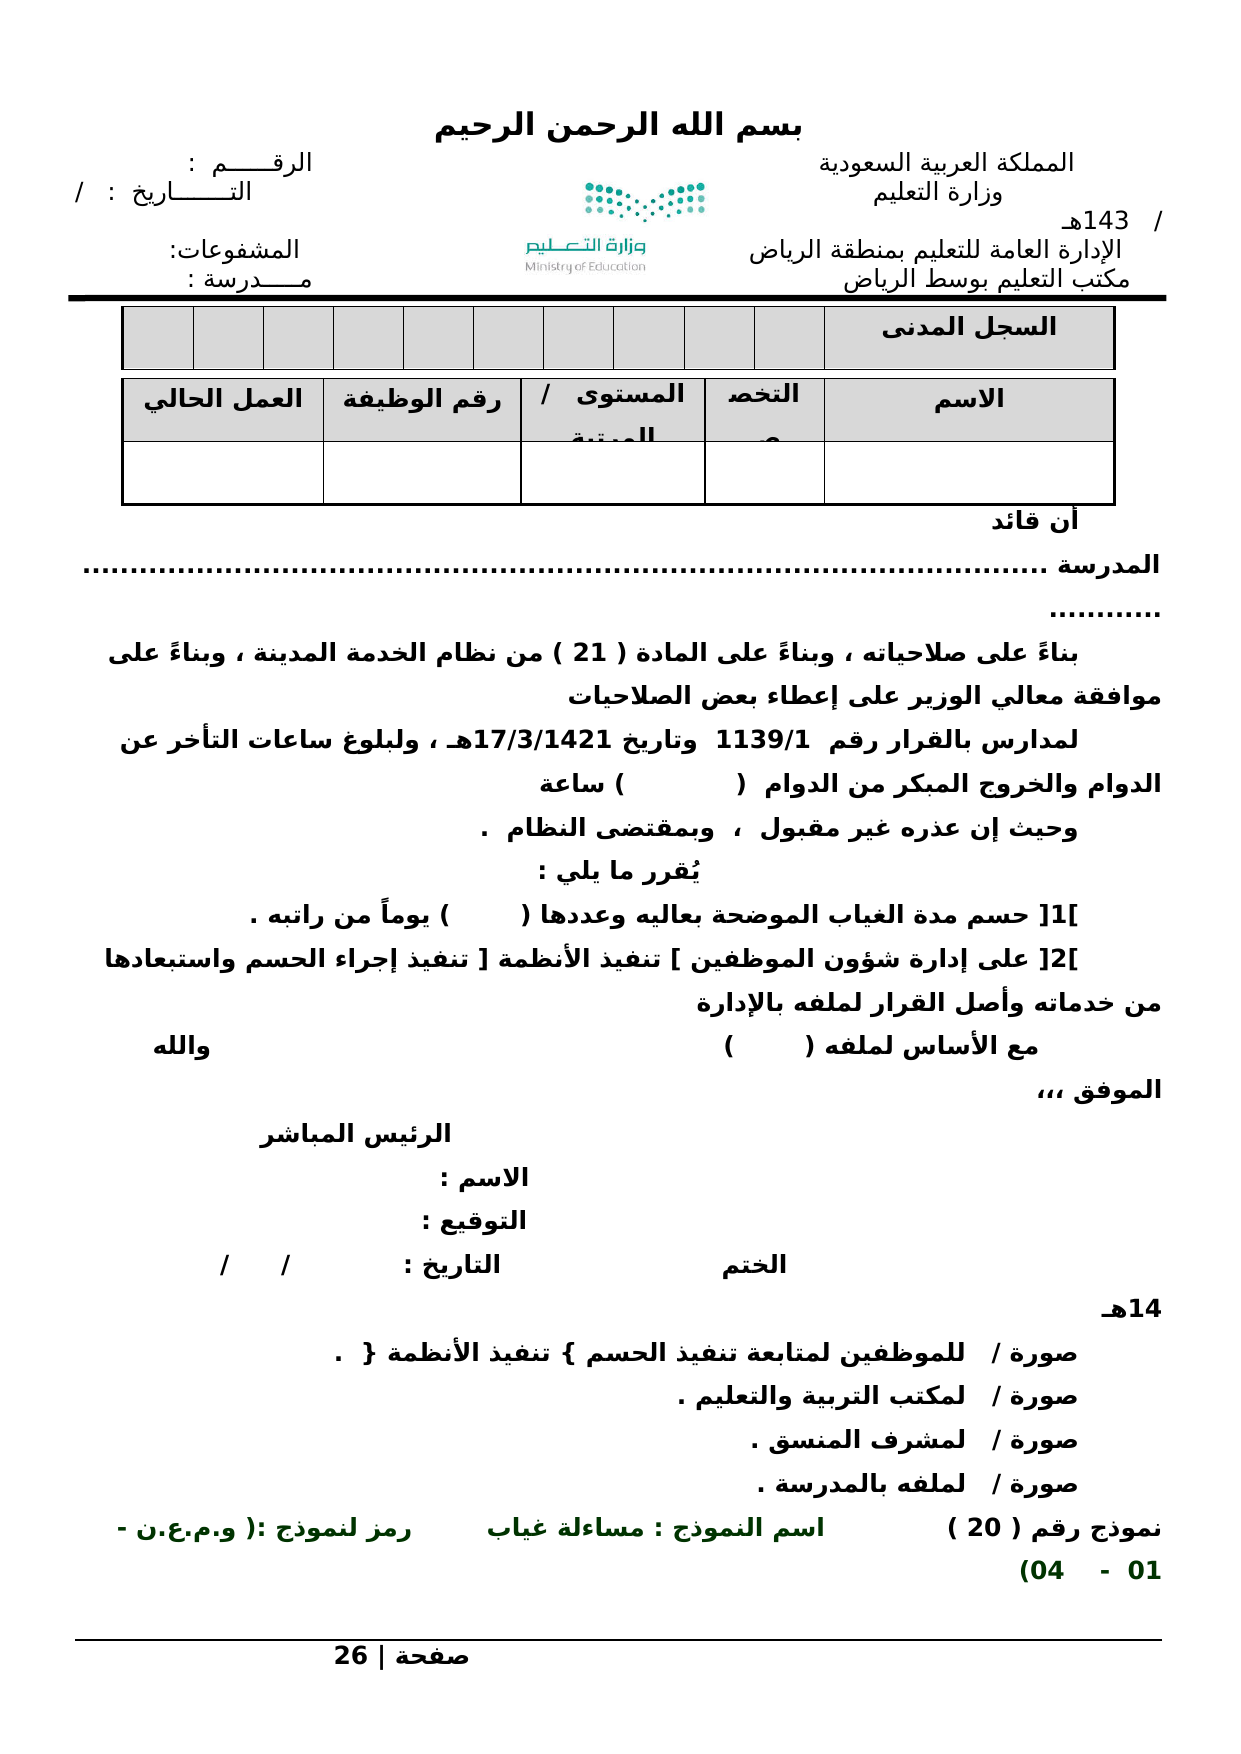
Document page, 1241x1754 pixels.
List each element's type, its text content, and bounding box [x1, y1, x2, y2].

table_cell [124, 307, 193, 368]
text صورة / لمشرف المنسق . [75, 1425, 1162, 1454]
text صورة / لملفه بالمدرسة . [75, 1469, 1162, 1498]
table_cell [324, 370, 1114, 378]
text الاسم : [75, 1163, 1162, 1192]
text نموذج رقم ( 20 ) اسم النموذج : مساءلة غياب رمز لنموذج :( و.م.ع.ن - 01 - 04) [75, 1513, 1162, 1586]
text يُقرر ما يلي : [75, 856, 1162, 886]
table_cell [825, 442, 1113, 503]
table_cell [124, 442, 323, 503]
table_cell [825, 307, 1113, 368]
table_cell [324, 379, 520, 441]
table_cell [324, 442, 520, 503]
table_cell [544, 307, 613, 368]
text الرئيس المباشر [75, 1119, 1162, 1148]
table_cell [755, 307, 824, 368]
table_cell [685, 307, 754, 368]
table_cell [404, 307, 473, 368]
text لمدارس بالقرار رقم 1139/1 وتاريخ 17/3/1421هـ ، ولبلوغ ساعات التأخر عن الدوام والخروج المبكر من الدوام ( ) ساعة [75, 725, 1162, 798]
text بناءً على صلاحياته ، وبناءً على المادة ( 21 ) من نظام الخدمة المدينة ، وبناءً على موافقة معالي الوزير على إعطاء بعض الصلاحيات [75, 638, 1162, 711]
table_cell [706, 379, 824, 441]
text مع الأساس لملفه ( ) والله الموفق ،،، [75, 1031, 1162, 1104]
text صورة / لمكتب التربية والتعليم . [75, 1381, 1162, 1411]
text ]1[ حسم مدة الغياب الموضحة بعاليه وعددها ( ) يوماً من راتبه . [75, 900, 1162, 929]
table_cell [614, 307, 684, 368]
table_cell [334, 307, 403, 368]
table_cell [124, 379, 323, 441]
text ]2[ على إدارة شؤون الموظفين ] تنفيذ الأنظمة [ تنفيذ إجراء الحسم واستبعادها من خدماته وأصل القرار لملفه بالإدارة [75, 944, 1162, 1017]
text أن قائد المدرسة .................................................................................................................. [75, 506, 1162, 623]
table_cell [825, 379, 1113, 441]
text وحيث إن عذره غير مقبول ، وبمقتضى النظام . [75, 813, 1162, 842]
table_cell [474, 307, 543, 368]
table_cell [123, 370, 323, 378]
text الختم التاريخ : / / 14هـ [75, 1250, 1162, 1323]
text صورة / للموظفين لمتابعة تنفيذ الحسم } تنفيذ الأنظمة { . [75, 1338, 1162, 1367]
text التوقيع : [75, 1206, 1162, 1236]
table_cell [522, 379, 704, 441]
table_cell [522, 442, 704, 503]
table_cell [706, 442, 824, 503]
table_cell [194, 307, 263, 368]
picture [512, 159, 719, 286]
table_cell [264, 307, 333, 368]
